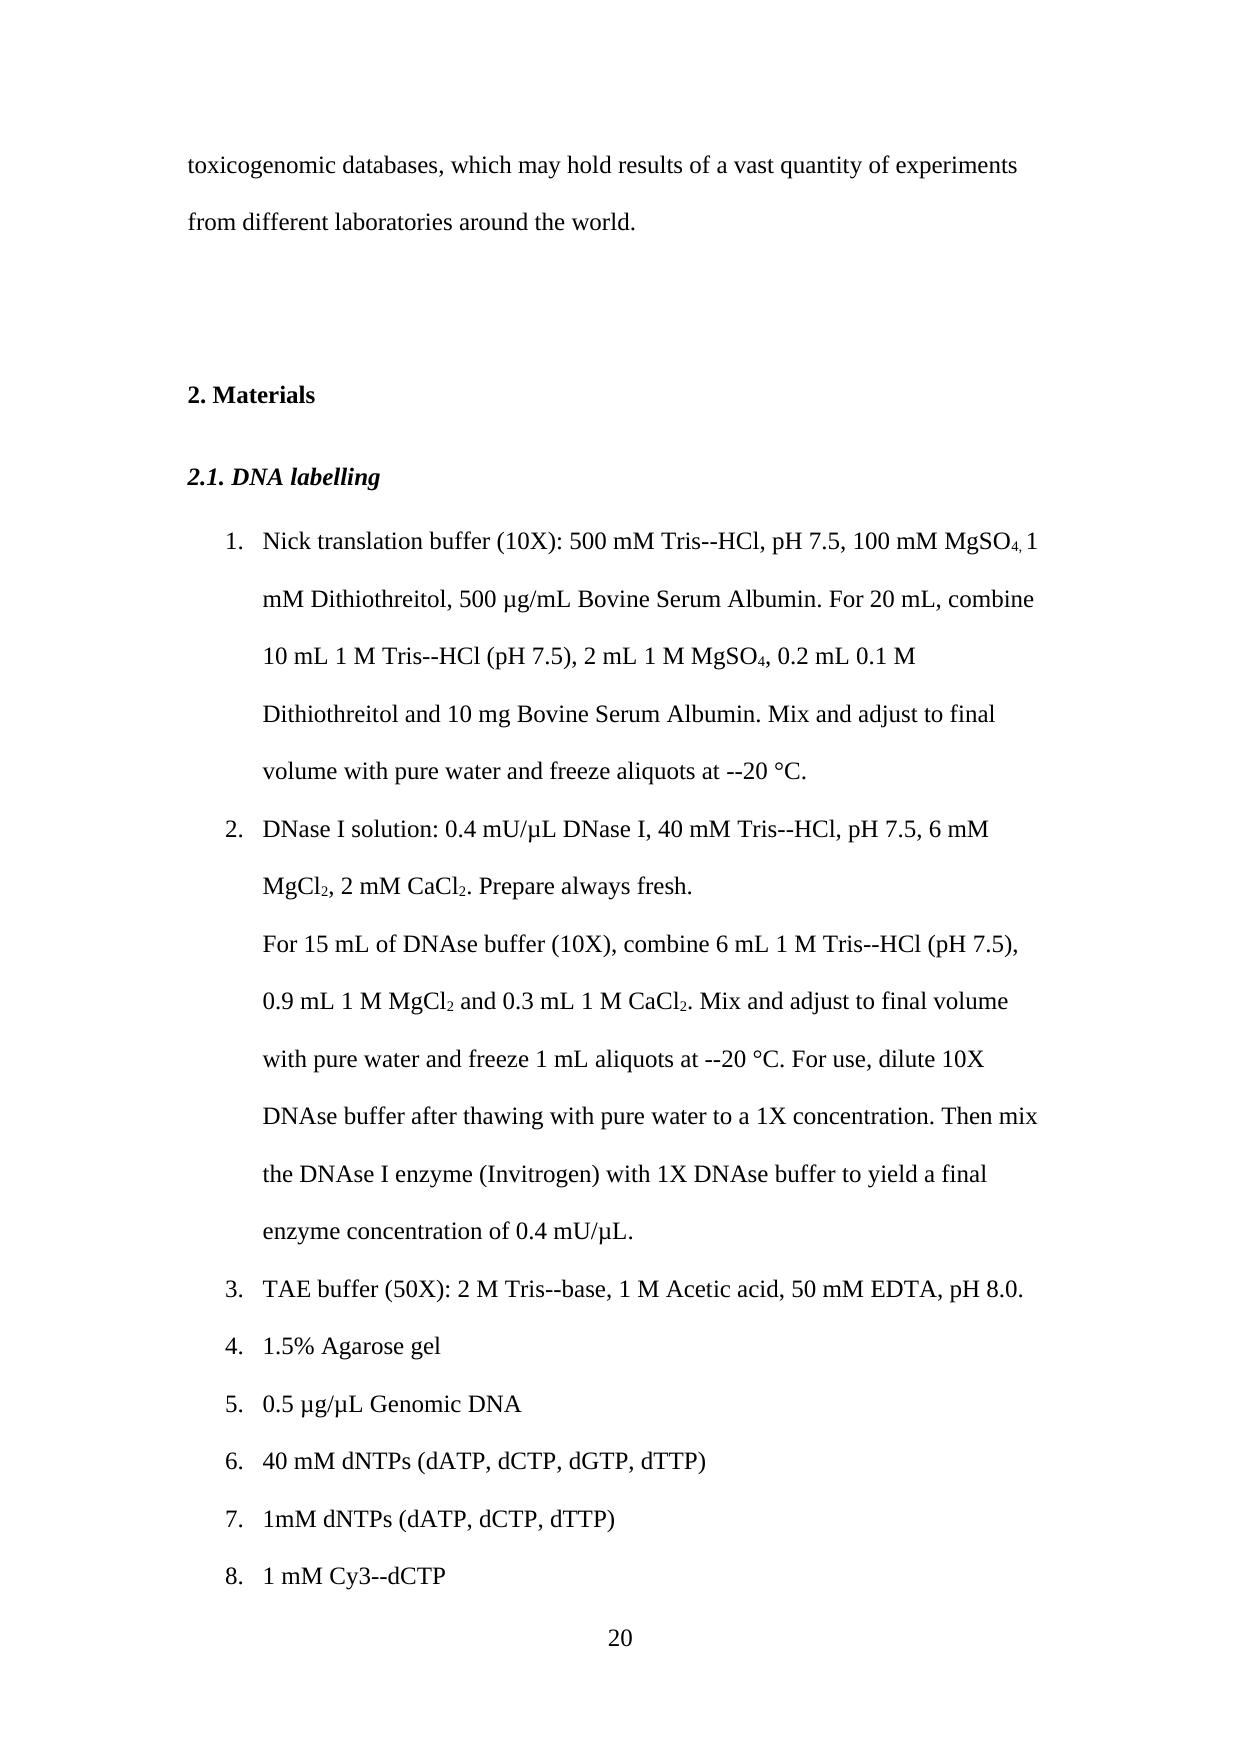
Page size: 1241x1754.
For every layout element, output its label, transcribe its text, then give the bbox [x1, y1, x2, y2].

list DNase I solution: 0.4 mU/µL DNase I, 40 mM Tris--HCl, pH 7.5, 6 mM MgCl2, 2 mM CaCl2. Prepare always fresh. For 15 mL of DNAse buffer (10X), combine 6 mL 1 M Tris--HCl (pH 7.5), 0.9 mL 1 M MgCl2 and 0.3 mL 1 M CaCl2. Mix and adjust to final volume with pure water and freeze 1 mL aliquots at --20 °C. For use, dilute 10X DNAse buffer after thawing with pure water to a 1X concentration. Then mix the DNAse I enzyme (Invitrogen) with 1X DNAse buffer to yield a final enzyme concentration of 0.4 mU/µL. [225, 814, 1053, 1245]
list 40 mM dNTPs (dATP, dCTP, dGTP, dTTP) [225, 1446, 1053, 1475]
list TAE buffer (50X): 2 M Tris--base, 1 M Acetic acid, 50 mM EDTA, pH 8.0. [225, 1274, 1053, 1302]
list 0.5 µg/µL Genomic DNA [225, 1389, 1053, 1417]
list 1 mM Cy3--dCTP [225, 1561, 1053, 1590]
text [187, 150, 1053, 236]
list 1mM dNTPs (dATP, dCTP, dTTP) [225, 1504, 1053, 1532]
list 1.5% Agarose gel [225, 1331, 1053, 1360]
text 2.1. DNA labelling [187, 462, 1053, 491]
text 2. Materials [187, 380, 1053, 409]
list Nick translation buffer (10X): 500 mM Tris--HCl, pH 7.5, 100 mM MgSO4, 1 mM Dithiothreitol, 500 µg/mL Bovine Serum Albumin. For 20 mL, combine 10 mL 1 M Tris--HCl (pH 7.5), 2 mL 1 M MgSO4, 0.2 mL 0.1 M Dithiothreitol and 10 mg Bovine Serum Albumin. Mix and adjust to final volume with pure water and freeze aliquots at --20 °C. [225, 526, 1053, 785]
